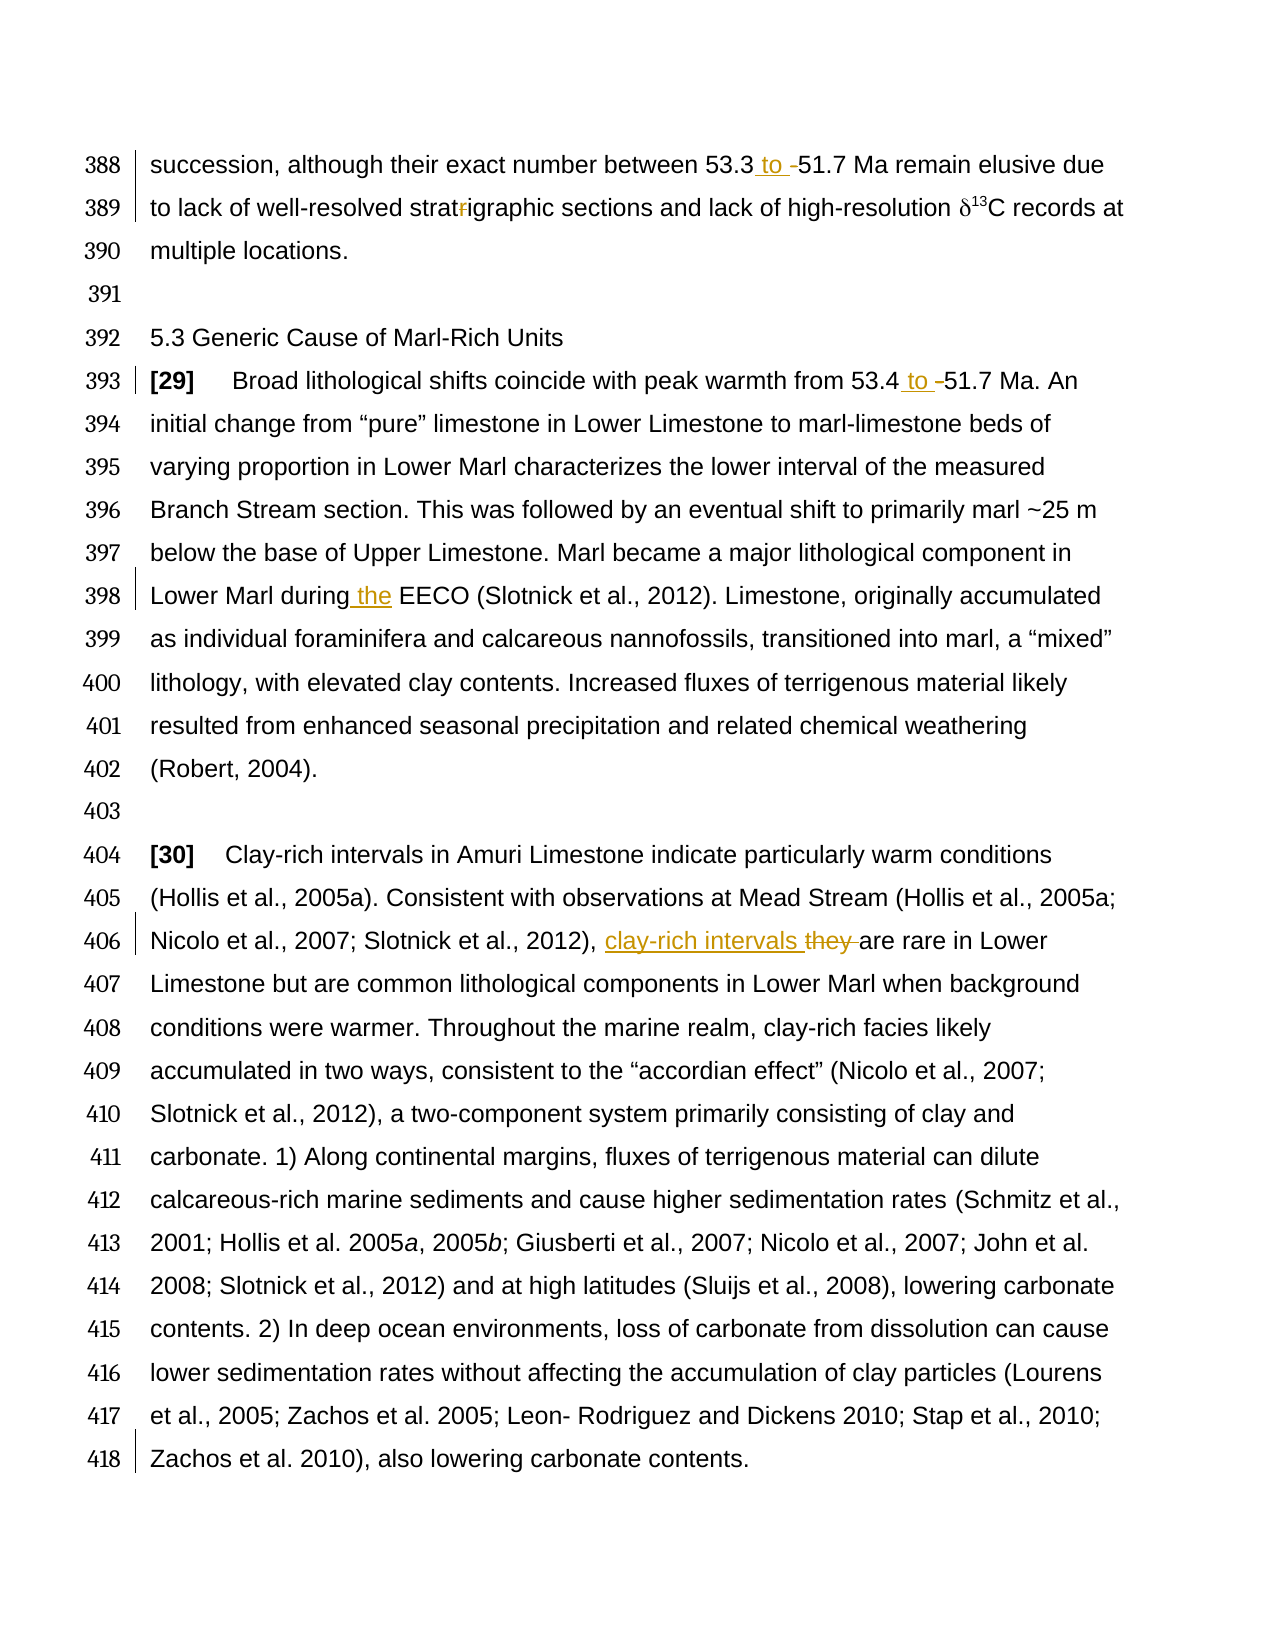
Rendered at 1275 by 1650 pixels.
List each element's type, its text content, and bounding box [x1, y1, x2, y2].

text [29] Broad lithological shifts coincide with peak warmth from 53.451.7 Ma. An initial change from “pure” limestone in Lower Limestone to marl-limestone beds of varying proportion in Lower Marl characterizes the lower interval of the measured Branch Stream section. This was followed by an eventual shift to primarily marl ~25 m below the base of Upper Limestone. Marl became a major lithological component in Lower Marl during EECO (Slotnick et al., 2012). Limestone, originally accumulated as individual foraminifera and calcareous nannofossils, transitioned into marl, a “mixed” lithology, with elevated clay contents. Increased fluxes of terrigenous material likely resulted from enhanced seasonal precipitation and related chemical weathering (Robert, 2004). [150, 366, 1125, 783]
text 5.3 Generic Cause of Marl-Rich Units [150, 323, 1125, 351]
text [150, 150, 1125, 265]
text [30] Clay-rich intervals in Amuri Limestone indicate particularly warm conditions (Hollis et al., 2005a). Consistent with observations at Mead Stream (Hollis et al., 2005a; Nicolo et al., 2007; Slotnick et al., 2012), are rare in Lower Limestone but are common lithological components in Lower Marl when background conditions were warmer. Throughout the marine realm, clay-rich facies likely accumulated in two ways, consistent to the “accordian effect” (Nicolo et al., 2007; Slotnick et al., 2012), a two-component system primarily consisting of clay and carbonate. 1) Along continental margins, fluxes of terrigenous material can dilute calcareous-rich marine sediments and cause higher sedimentation rates (Schmitz et al., 2001; Hollis et al. 2005a, 2005b; Giusberti et al., 2007; Nicolo et al., 2007; John et al. 2008; Slotnick et al., 2012) and at high latitudes (Sluijs et al., 2008), lowering carbonate contents. 2) In deep ocean environments, loss of carbonate from dissolution can cause lower sedimentation rates without affecting the accumulation of clay particles (Lourens et al., 2005; Zachos et al. 2005; Leon- Rodriguez and Dickens 2010; Stap et al., 2010; Zachos et al. 2010), also lowering carbonate contents. [150, 840, 1125, 1473]
